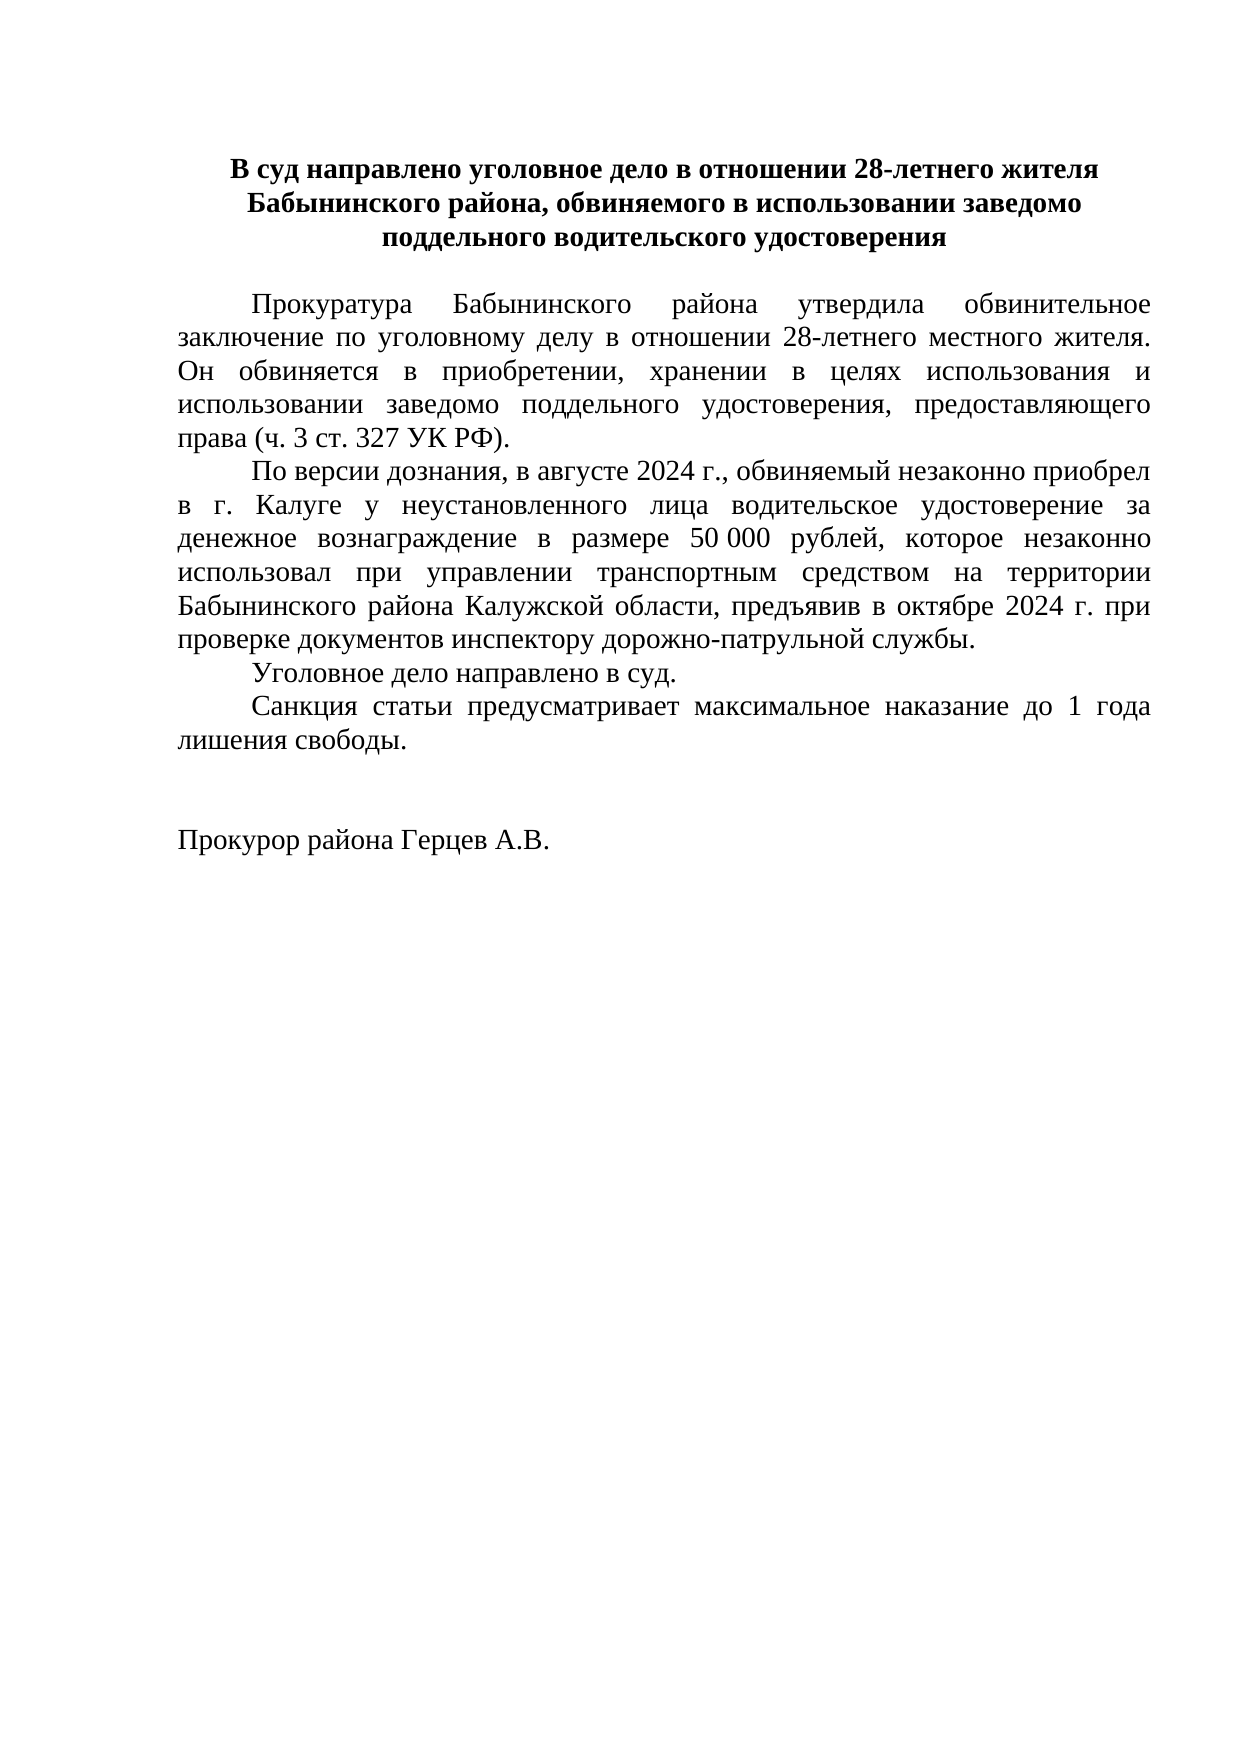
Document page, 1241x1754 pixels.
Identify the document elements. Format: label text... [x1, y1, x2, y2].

text Прокуратура Бабынинского района утвердила обвинительное заключение по уголовному делу в отношении 28-летнего местного жителя. Он обвиняется в приобретении, хранении в целях использования и использовании заведомо поддельного удостоверения, предоставляющего права (ч. 3 ст. 327 УК РФ). [177, 286, 1152, 453]
text В суд направлено уголовное дело в отношении 28-летнего жителя Бабынинского района, обвиняемого в использовании заведомо поддельного водительского удостоверения [177, 152, 1152, 252]
text По версии дознания, в августе 2024 г., обвиняемый незаконно приобрел в г. Калуге у неустановленного лица водительское удостоверение за денежное вознаграждение в размере 50 000 рублей, которое незаконно использовал при управлении транспортным средством на территории Бабынинского района Калужской области, предъявив в октябре 2024 г. при проверке документов инспектору дорожно-патрульной службы. [177, 453, 1152, 655]
text Прокурор района Герцев А.В. [177, 822, 1152, 856]
text Санкция статьи предусматривает максимальное наказание до 1 года лишения свободы. [177, 688, 1152, 755]
text Уголовное дело направлено в суд. [177, 655, 1152, 688]
